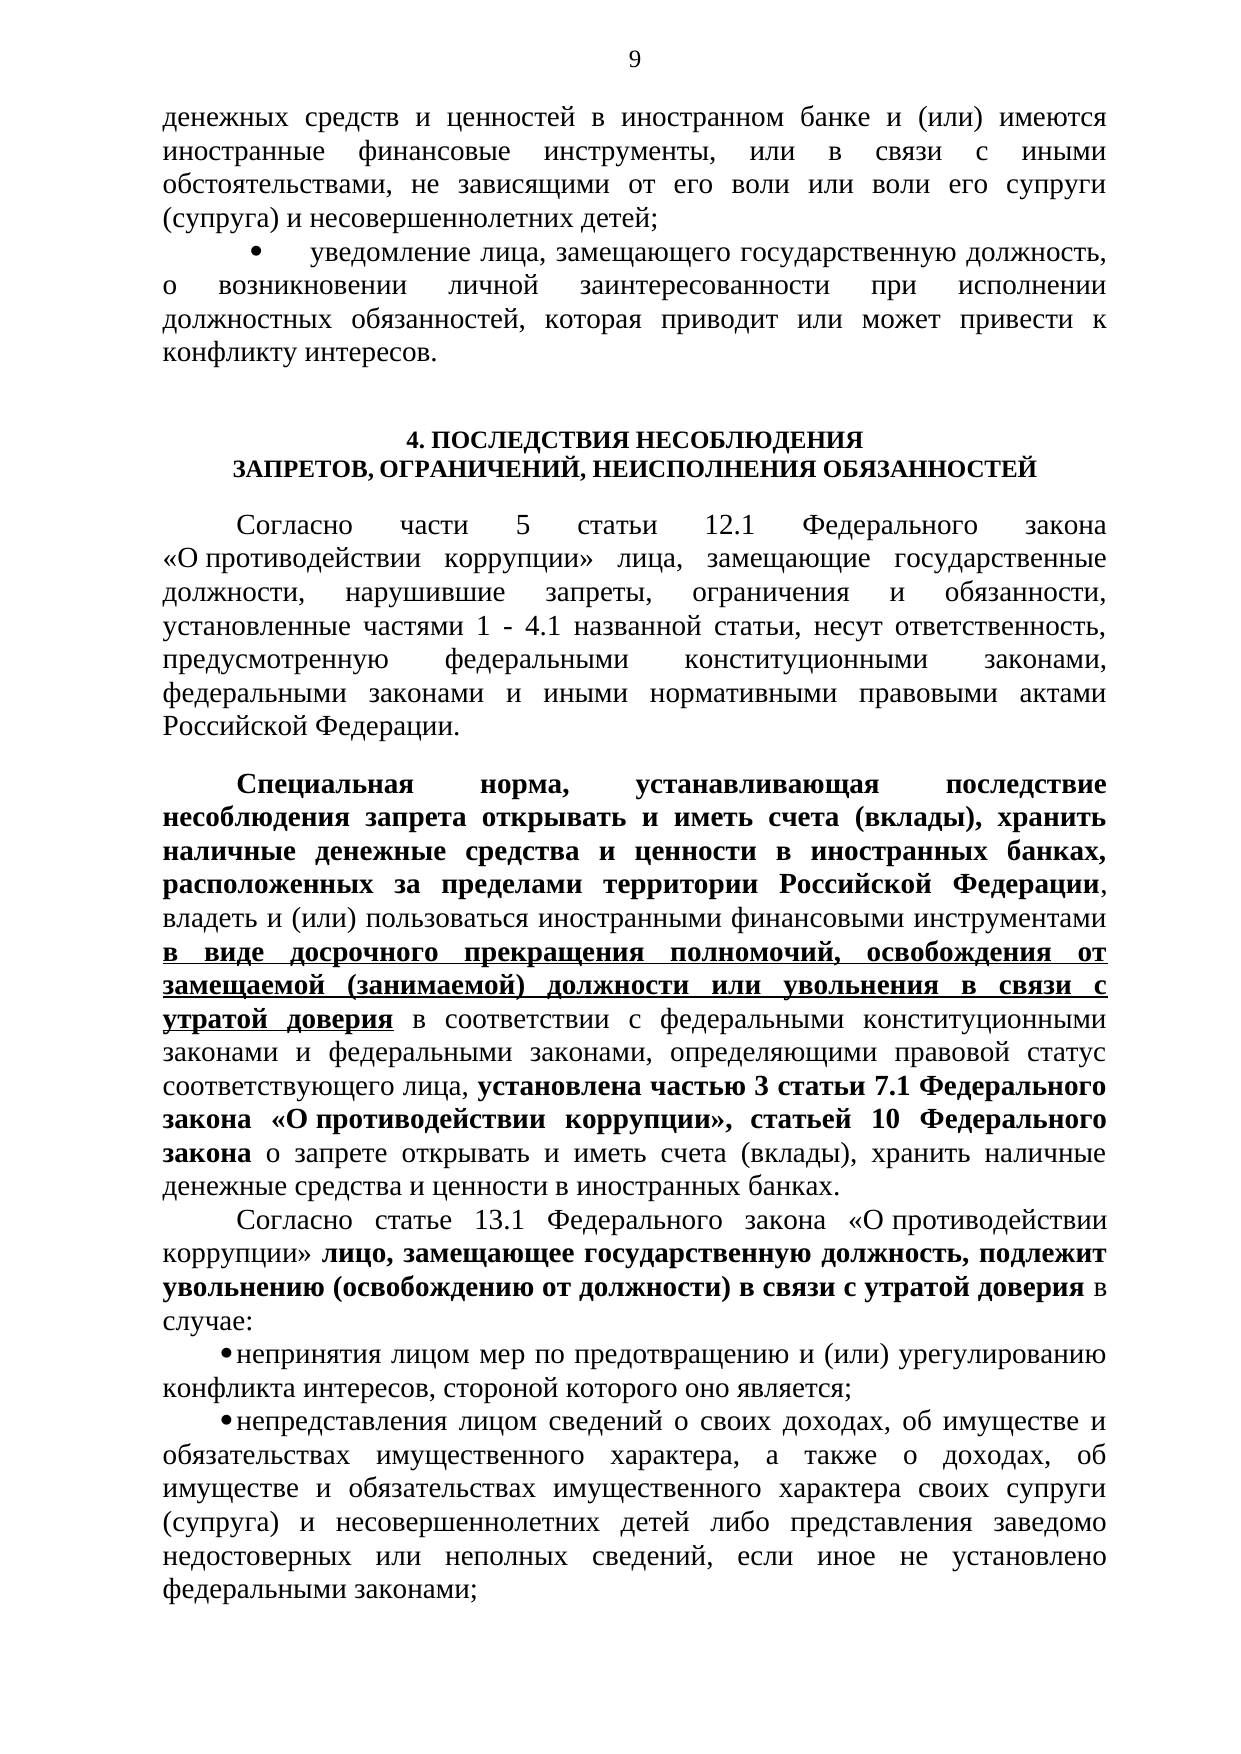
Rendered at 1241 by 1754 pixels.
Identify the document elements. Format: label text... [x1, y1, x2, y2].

text ЗАПРЕТОВ, ОГРАНИЧЕНИЙ, НЕИСПОЛНЕНИЯ ОБЯЗАННОСТЕЙ [162, 454, 1107, 483]
list непредставления лицом сведений о своих доходах, об имуществе и обязательствах имущественного характера, а также о доходах, об имуществе и обязательствах имущественного характера своих супруги (супруга) и несовершеннолетних детей либо представления заведомо недостоверных или неполных сведений, если иное не установлено федеральными законами; [162, 1403, 1107, 1605]
text Специальная норма, устанавливающая последствие несоблюдения запрета открывать и иметь счета (вклады), хранить наличные денежные средства и ценности в иностранных банках, расположенных за пределами территории Российской Федерации, владеть и (или) пользоваться иностранными финансовыми инструментами в виде досрочного прекращения полномочий, освобождения от замещаемой (занимаемой) должности или увольнения в связи с утратой доверия в соответствии с федеральными конституционными законами и федеральными законами, определяющими правовой статус соответствующего лица, установлена частью 3 статьи 7.1 Федерального закона «О противодействии коррупции», статьей 10 Федерального закона о запрете открывать и иметь счета (вклады), хранить наличные денежные средства и ценности в иностранных банках. [162, 997, 1107, 1202]
text Согласно части 5 статьи 12.1 Федерального закона «О противодействии коррупции» лица, замещающие государственные должности, нарушившие запреты, ограничения и обязанности, установленные частями 1 - 4.1 названной статьи, несут ответственность, предусмотренную федеральными конституционными законами, федеральными законами и иными нормативными правовыми актами Российской Федерации. [162, 507, 1107, 742]
list уведомление лица, замещающего государственную должность, о возникновении личной заинтересованности при исполнении должностных обязанностей, которая приводит или может привести к конфликту интересов. [162, 234, 1107, 368]
text Специальная норма, устанавливающая последствие несоблюдения запрета открывать и иметь счета (вклады), хранить наличные денежные средства и ценности в иностранных банках, расположенных за пределами территории Российской Федерации, владеть и (или) пользоваться иностранными финансовыми инструментами в виде досрочного прекращения полномочий, освобождения от замещаемой (занимаемой) должности или увольнения в связи с утратой доверия в соответствии с федеральными конституционными законами и федеральными законами, определяющими правовой статус соответствующего лица, установлена частью 3 статьи 7.1 Федерального закона «О противодействии коррупции», статьей 10 Федерального закона о запрете открывать и иметь счета (вклады), хранить наличные денежные средства и ценности в иностранных банках. [162, 766, 1107, 963]
text Согласно статье 13.1 Федерального закона «О противодействии коррупции» лицо, замещающее государственную должность, подлежит увольнению (освобождению от должности) в связи с утратой доверия в случае: [162, 1202, 1107, 1336]
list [162, 99, 1107, 234]
list непринятия лицом мер по предотвращению и (или) урегулированию конфликта интересов, стороной которого оно является; [162, 1336, 1107, 1403]
text 4. ПОСЛЕДСТВИЯ НЕСОБЛЮДЕНИЯ [162, 426, 1107, 454]
